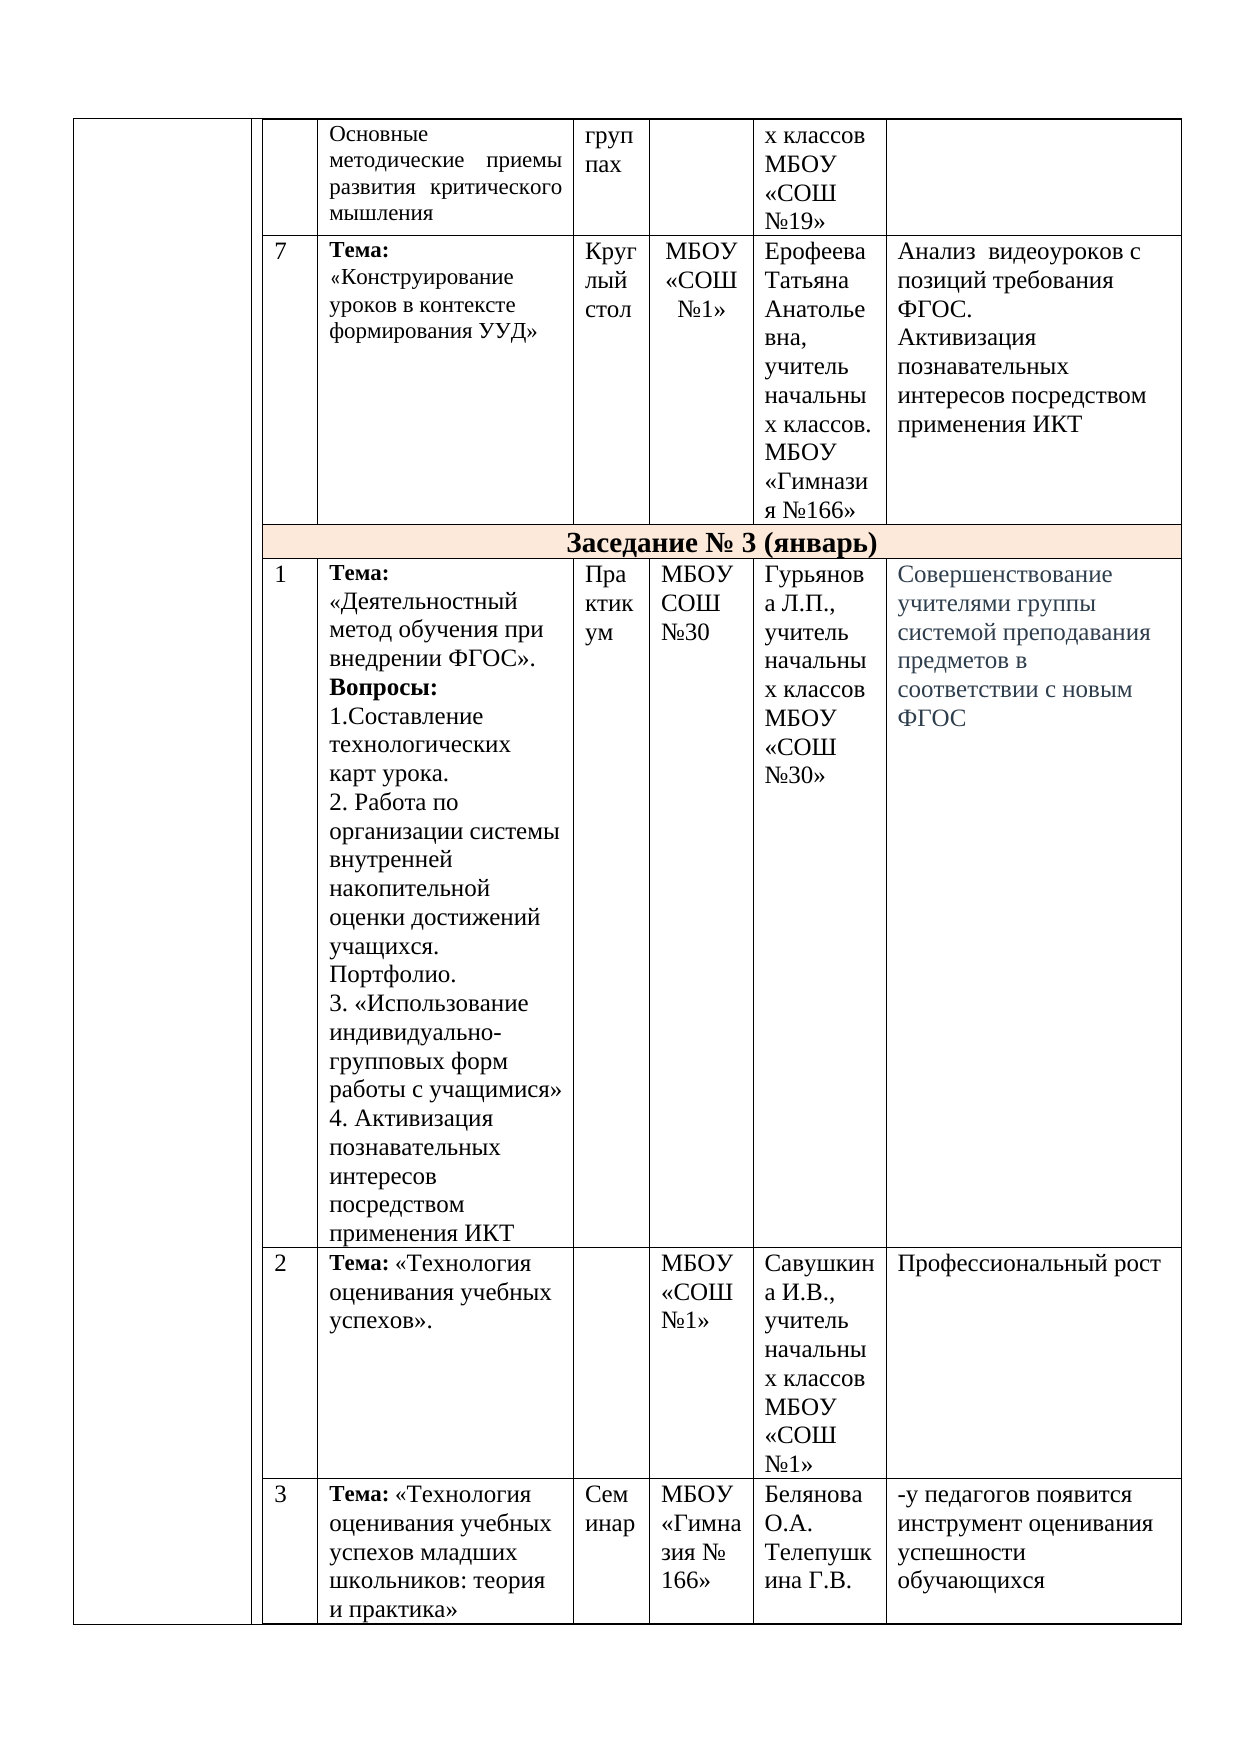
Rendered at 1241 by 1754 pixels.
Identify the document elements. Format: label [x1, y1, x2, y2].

table_cell [650, 236, 753, 524]
table_cell [574, 1479, 649, 1623]
table_cell [650, 559, 753, 1247]
table_cell [252, 119, 262, 1624]
table_cell [887, 120, 1181, 235]
table_cell [650, 1479, 753, 1623]
table_cell [263, 236, 317, 524]
table_cell [574, 559, 649, 1247]
table_cell [887, 559, 1181, 1247]
table_cell [754, 120, 886, 235]
table_cell [887, 1248, 1181, 1478]
table_cell [318, 120, 573, 235]
table_cell [574, 120, 649, 235]
table_cell [754, 559, 886, 1247]
table_cell [318, 1479, 573, 1623]
table_cell [263, 1248, 317, 1478]
table_cell [574, 1248, 649, 1478]
table_cell [318, 236, 573, 524]
table_cell [754, 1248, 886, 1478]
table_cell [887, 1479, 1181, 1623]
table_cell [318, 559, 573, 1247]
table_cell [318, 1248, 573, 1478]
table_cell [887, 236, 1181, 524]
table_cell [263, 559, 317, 1247]
table_cell [263, 120, 317, 235]
table_cell [650, 1248, 753, 1478]
table_cell [754, 1479, 886, 1623]
table_cell [74, 119, 251, 1624]
table_cell [754, 236, 886, 524]
table_cell [650, 120, 753, 235]
table_cell [263, 1479, 317, 1623]
table_cell [574, 236, 649, 524]
